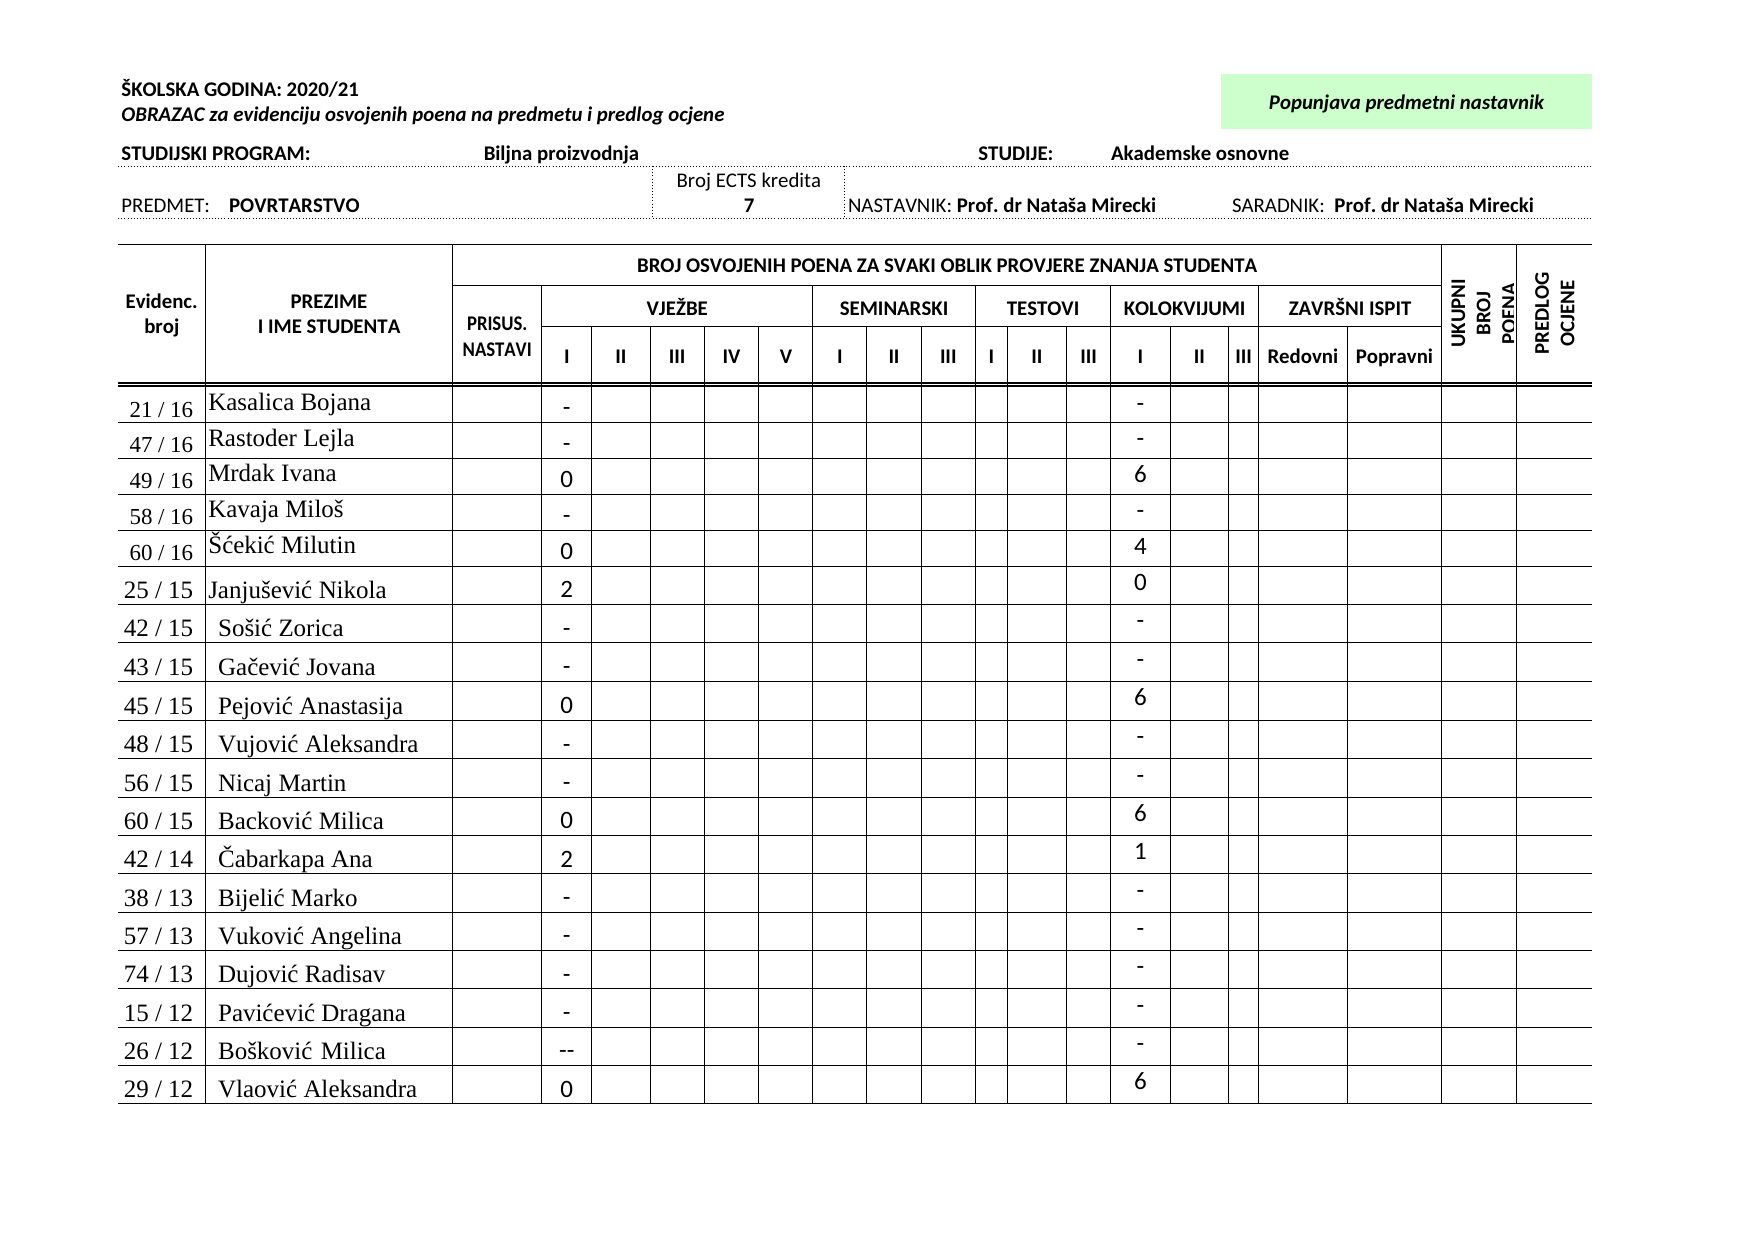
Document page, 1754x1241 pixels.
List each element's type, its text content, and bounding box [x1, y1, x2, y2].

table_cell [1517, 567, 1592, 604]
table_cell [592, 721, 650, 758]
table_cell [1171, 721, 1228, 758]
table_cell [813, 1028, 866, 1065]
table_cell [813, 836, 866, 873]
table_cell - [542, 874, 591, 912]
table_cell - [1111, 913, 1170, 950]
table_cell Backović Milica [206, 798, 452, 835]
table_cell [1517, 759, 1592, 797]
table_cell 6 [1111, 1066, 1170, 1103]
table_cell [867, 1066, 921, 1103]
table_cell [1442, 387, 1516, 422]
table_cell [1008, 495, 1066, 530]
table_cell [813, 721, 866, 758]
table_cell [1008, 913, 1066, 950]
table_cell I [1111, 327, 1170, 382]
table_cell [1008, 531, 1066, 566]
table_cell [976, 682, 1007, 720]
table_cell [976, 874, 1007, 912]
table_cell III [1229, 327, 1258, 382]
table_cell [1442, 1028, 1516, 1065]
table_cell [1008, 643, 1066, 681]
table_cell PREDMET: POVRTARSTVO [118, 166, 653, 218]
table_cell [1067, 989, 1110, 1027]
table_cell - [542, 913, 591, 950]
table_header Školska godina: 2020/21 OBRAZAC za evidenciju osvojenih poena na predmetu i predlog ocjene [118, 74, 1221, 129]
table_cell [976, 721, 1007, 758]
table_cell [1171, 1066, 1228, 1103]
table_cell [705, 798, 758, 835]
table_cell [1008, 567, 1066, 604]
table_cell 0 [542, 531, 591, 566]
table_cell 6 [1111, 798, 1170, 835]
table_cell [705, 682, 758, 720]
table_cell [867, 913, 921, 950]
table_cell [922, 495, 975, 530]
table_cell III [651, 327, 704, 382]
table_cell [1442, 798, 1516, 835]
table_cell 2 [542, 567, 591, 604]
table_cell Mrdak Ivana [206, 459, 452, 494]
table_cell - [1111, 605, 1170, 642]
table_cell [1171, 387, 1228, 422]
table_cell [592, 605, 650, 642]
table_cell [1067, 798, 1110, 835]
table_cell [1067, 1066, 1110, 1103]
table_cell [922, 605, 975, 642]
table_cell 58 / 16 [118, 495, 205, 530]
table_cell [1442, 643, 1516, 681]
table_cell [813, 567, 866, 604]
table_cell [705, 1028, 758, 1065]
table_cell [867, 759, 921, 797]
table_cell [1259, 605, 1347, 642]
table_cell V [759, 327, 812, 382]
table_cell [651, 643, 704, 681]
table_cell [1229, 913, 1258, 950]
table_cell [867, 1028, 921, 1065]
table_cell [1517, 531, 1592, 566]
table_cell [1348, 913, 1441, 950]
table_cell 42 / 15 [118, 605, 205, 642]
table_cell KOLOKVIJUMI [1111, 286, 1258, 326]
table_cell 4 [1111, 531, 1170, 566]
table_cell [1259, 874, 1347, 912]
table_cell [922, 643, 975, 681]
table_cell [1067, 567, 1110, 604]
table_cell [867, 951, 921, 988]
table_cell [1008, 459, 1066, 494]
table_cell [1008, 874, 1066, 912]
table_cell [867, 798, 921, 835]
table_cell [813, 989, 866, 1027]
table_cell [1171, 913, 1228, 950]
table_cell 45 / 15 [118, 682, 205, 720]
table_cell [651, 423, 704, 458]
table_cell [592, 531, 650, 566]
table_cell [1348, 682, 1441, 720]
table_cell Nicaj Martin [206, 759, 452, 797]
table_cell [813, 682, 866, 720]
table_cell [759, 643, 812, 681]
table_cell [867, 989, 921, 1027]
table_cell Šćekić Milutin [206, 531, 452, 566]
table_cell 0 [542, 798, 591, 835]
table_cell [1348, 495, 1441, 530]
table_cell - [1111, 951, 1170, 988]
table_cell [1259, 567, 1347, 604]
table_cell [1067, 874, 1110, 912]
table_cell [1008, 759, 1066, 797]
table_cell - [542, 759, 591, 797]
table_cell [1229, 759, 1258, 797]
table_cell [1171, 605, 1228, 642]
table_cell [1229, 951, 1258, 988]
table_cell [1259, 836, 1347, 873]
table_cell [1259, 1066, 1347, 1103]
table_cell [705, 495, 758, 530]
table_cell [1259, 423, 1347, 458]
table_cell [1171, 643, 1228, 681]
table_cell [1008, 951, 1066, 988]
table_cell [1259, 951, 1347, 988]
table_cell I [976, 327, 1007, 382]
table_cell [1171, 423, 1228, 458]
table_cell [1067, 721, 1110, 758]
table_cell [1067, 913, 1110, 950]
table_cell - [542, 387, 591, 422]
table_cell Čabarkapa Ana [206, 836, 452, 873]
table_cell [1008, 682, 1066, 720]
table_cell [1517, 989, 1592, 1027]
table_cell ZAVRŠNI ISPIT [1259, 286, 1441, 326]
table_cell [759, 495, 812, 530]
table_cell [1442, 989, 1516, 1027]
table_cell [1517, 721, 1592, 758]
table_cell 1 [1111, 836, 1170, 873]
table_cell 0 [542, 682, 591, 720]
table_cell II [1171, 327, 1228, 382]
table_cell [1348, 1066, 1441, 1103]
table_cell [813, 423, 866, 458]
table_cell NASTAVNIK: Prof. dr Nataša Mirecki [845, 166, 1229, 218]
table_cell [1067, 836, 1110, 873]
table_cell [651, 989, 704, 1027]
table_cell [1171, 682, 1228, 720]
table_cell PREZIME I IME STUDENTA [206, 245, 452, 382]
table_cell [922, 951, 975, 988]
table_cell 0 [1111, 567, 1170, 604]
table_cell [976, 913, 1007, 950]
table_cell [1229, 721, 1258, 758]
table_cell [705, 531, 758, 566]
table_cell [813, 643, 866, 681]
table_cell [976, 1066, 1007, 1103]
table_cell [1259, 531, 1347, 566]
table_cell [759, 567, 812, 604]
table_cell [1008, 798, 1066, 835]
table_cell [759, 387, 812, 422]
table_cell [976, 836, 1007, 873]
table_cell [1517, 1066, 1592, 1103]
table_cell [1517, 798, 1592, 835]
table_cell [592, 495, 650, 530]
table_cell [1259, 643, 1347, 681]
table_cell [1229, 1028, 1258, 1065]
table_cell Sošić Zorica [206, 605, 452, 642]
table_cell [651, 459, 704, 494]
table_cell [1517, 874, 1592, 912]
table_cell [453, 1028, 541, 1065]
table_cell [1171, 459, 1228, 494]
table_cell [1229, 989, 1258, 1027]
table_cell Vuković Angelina [206, 913, 452, 950]
table_cell II [1008, 327, 1066, 382]
table_cell [1442, 423, 1516, 458]
table_cell [1442, 1066, 1516, 1103]
table_cell [592, 387, 650, 422]
table_cell [1067, 605, 1110, 642]
table_cell Pavićević Dragana [206, 989, 452, 1027]
table_cell [592, 759, 650, 797]
table_cell Janjušević Nikola [206, 567, 452, 604]
table_cell [592, 459, 650, 494]
table_cell [1348, 874, 1441, 912]
table_cell [1442, 531, 1516, 566]
table_cell [759, 913, 812, 950]
table_cell [705, 643, 758, 681]
table_cell [1348, 643, 1441, 681]
table_cell [1229, 836, 1258, 873]
table_cell [1008, 1066, 1066, 1103]
table_cell Vlaović Aleksandra [206, 1066, 452, 1103]
table_cell [867, 531, 921, 566]
table_cell [1229, 643, 1258, 681]
table_cell [1259, 1028, 1347, 1065]
table_cell [1517, 605, 1592, 642]
table_cell [1229, 531, 1258, 566]
table_cell 29 / 12 [118, 1066, 205, 1103]
table_cell [813, 387, 866, 422]
table_cell [705, 387, 758, 422]
table_cell 21 / 16 [118, 387, 205, 422]
table_cell [651, 721, 704, 758]
table_cell [1229, 682, 1258, 720]
table_cell SARADNIK: Prof. dr Nataša Mirecki [1229, 166, 1592, 218]
table_cell [651, 759, 704, 797]
table_cell [976, 387, 1007, 422]
table_cell [1171, 759, 1228, 797]
table_cell [1259, 495, 1347, 530]
table_cell [453, 643, 541, 681]
table_cell [976, 798, 1007, 835]
table_cell - [1111, 759, 1170, 797]
table_cell [453, 567, 541, 604]
table_cell Kavaja Miloš [206, 495, 452, 530]
table_cell [976, 643, 1007, 681]
table_cell [1067, 531, 1110, 566]
table_cell [453, 798, 541, 835]
table_cell [1442, 682, 1516, 720]
table_cell [1008, 836, 1066, 873]
table_cell [1067, 643, 1110, 681]
table_cell [1442, 495, 1516, 530]
table_cell [705, 459, 758, 494]
table_cell [705, 913, 758, 950]
table_cell [922, 1066, 975, 1103]
table_cell [1229, 495, 1258, 530]
table_cell - [1111, 721, 1170, 758]
table_cell [453, 989, 541, 1027]
table_cell [1067, 1028, 1110, 1065]
table_cell [867, 682, 921, 720]
table_cell [651, 951, 704, 988]
table_cell [1442, 459, 1516, 494]
table_cell [1517, 951, 1592, 988]
table_cell [1348, 798, 1441, 835]
table_cell [1067, 459, 1110, 494]
table_cell [922, 531, 975, 566]
table_cell [922, 682, 975, 720]
table_cell III [922, 327, 975, 382]
table_cell [1008, 989, 1066, 1027]
table_cell [922, 567, 975, 604]
table_cell [453, 1066, 541, 1103]
table_cell [651, 1028, 704, 1065]
table_cell [922, 459, 975, 494]
table_cell [453, 387, 541, 422]
table_cell [453, 913, 541, 950]
table_cell [813, 798, 866, 835]
table_cell - [542, 495, 591, 530]
table_cell Redovni [1259, 327, 1347, 382]
table_cell [922, 836, 975, 873]
table_cell [1348, 605, 1441, 642]
table_cell [759, 951, 812, 988]
table_cell [1229, 459, 1258, 494]
table_cell [813, 495, 866, 530]
table_cell [1229, 798, 1258, 835]
table_cell Broj ECTS kredita 7 [653, 166, 845, 218]
table_cell [651, 798, 704, 835]
table_cell - [1111, 874, 1170, 912]
table_cell 6 [1111, 682, 1170, 720]
table_cell STUDIJSKI PROGRAM: [118, 130, 476, 166]
table_cell [922, 387, 975, 422]
table_cell [1442, 567, 1516, 604]
table_cell [813, 605, 866, 642]
table_cell [759, 1066, 812, 1103]
table_cell 57 / 13 [118, 913, 205, 950]
table_cell [813, 874, 866, 912]
table_cell Akademske osnovne [1099, 130, 1592, 166]
table_cell [1229, 874, 1258, 912]
table_cell [1348, 836, 1441, 873]
table_cell [1067, 495, 1110, 530]
table_cell [592, 836, 650, 873]
table_cell 25 / 15 [118, 567, 205, 604]
table_cell [651, 567, 704, 604]
table_cell [592, 682, 650, 720]
table_cell [651, 605, 704, 642]
table_cell 47 / 16 [118, 423, 205, 458]
table_cell [976, 989, 1007, 1027]
table_cell [118, 218, 1592, 244]
table_cell [1229, 387, 1258, 422]
table_cell [1517, 1028, 1592, 1065]
table_header Popunjava predmetni nastavnik [1221, 74, 1592, 129]
table_cell PRISUS. NASTAVI [453, 286, 541, 382]
table_cell [705, 836, 758, 873]
table_cell [922, 913, 975, 950]
table_cell 6 [1111, 459, 1170, 494]
table_cell [651, 682, 704, 720]
table_cell [1348, 459, 1441, 494]
table_cell [759, 459, 812, 494]
table_cell [759, 423, 812, 458]
table_cell [976, 605, 1007, 642]
table_cell 38 / 13 [118, 874, 205, 912]
table_cell [1008, 423, 1066, 458]
table_cell - [1111, 387, 1170, 422]
table_cell 48 / 15 [118, 721, 205, 758]
table_cell [1229, 567, 1258, 604]
table_cell [867, 605, 921, 642]
table_cell I [813, 327, 866, 382]
table_cell - [1111, 989, 1170, 1027]
table_cell - [542, 643, 591, 681]
table_cell [705, 605, 758, 642]
table_cell III [1067, 327, 1110, 382]
table_cell [867, 721, 921, 758]
table_cell TESTOVI [976, 286, 1110, 326]
table_cell [976, 759, 1007, 797]
table_cell [1008, 1028, 1066, 1065]
table_cell [1008, 387, 1066, 422]
table_cell [592, 423, 650, 458]
table_cell [1008, 605, 1066, 642]
table_cell [976, 1028, 1007, 1065]
table_cell [976, 495, 1007, 530]
table_cell Pejović Anastasija [206, 682, 452, 720]
table_cell [922, 423, 975, 458]
table_cell [592, 643, 650, 681]
table_cell Evidenc.broj [118, 245, 205, 382]
table_cell [1229, 605, 1258, 642]
table_cell [705, 759, 758, 797]
table_cell [922, 759, 975, 797]
table_cell [922, 1028, 975, 1065]
table_cell Gačević Jovana [206, 643, 452, 681]
table_cell [705, 989, 758, 1027]
table_cell [592, 798, 650, 835]
table_cell [813, 913, 866, 950]
table_cell [1171, 1028, 1228, 1065]
table_cell 43 / 15 [118, 643, 205, 681]
table_cell 42 / 14 [118, 836, 205, 873]
table_cell [1171, 951, 1228, 988]
table_cell [592, 913, 650, 950]
table_cell [592, 1066, 650, 1103]
table_cell [1259, 798, 1347, 835]
table_cell [453, 423, 541, 458]
table_cell [867, 459, 921, 494]
table_cell [1259, 459, 1347, 494]
table_cell [867, 387, 921, 422]
table_cell [759, 874, 812, 912]
table_cell Dujović Radisav [206, 951, 452, 988]
table_cell [867, 874, 921, 912]
table_cell [705, 567, 758, 604]
table_cell [651, 387, 704, 422]
table_cell [1171, 531, 1228, 566]
table_cell Kasalica Bojana [206, 387, 452, 422]
table_cell [651, 531, 704, 566]
table_cell [1517, 682, 1592, 720]
table_cell - [1111, 495, 1170, 530]
table_cell [759, 798, 812, 835]
table_cell [759, 682, 812, 720]
table_cell [705, 721, 758, 758]
table_cell [1348, 567, 1441, 604]
table_cell -- [542, 1028, 591, 1065]
table_cell [453, 605, 541, 642]
table_cell - [542, 605, 591, 642]
table_cell [705, 423, 758, 458]
table_cell [1008, 721, 1066, 758]
table_cell [453, 874, 541, 912]
table_cell Bošković Milica [206, 1028, 452, 1065]
table_cell [1171, 874, 1228, 912]
table_cell - [542, 951, 591, 988]
table_cell [1517, 387, 1592, 422]
table_cell [922, 874, 975, 912]
table_cell [759, 605, 812, 642]
table_cell - [1111, 1028, 1170, 1065]
table_cell 15 / 12 [118, 989, 205, 1027]
table_cell [592, 874, 650, 912]
table_cell [1067, 682, 1110, 720]
table_cell [1348, 1028, 1441, 1065]
table_cell [813, 951, 866, 988]
table_cell [1067, 951, 1110, 988]
table_cell [976, 423, 1007, 458]
table_cell [1517, 913, 1592, 950]
table_cell [1259, 387, 1347, 422]
table_cell STUDIJE: [975, 130, 1098, 166]
table_cell - [1111, 423, 1170, 458]
table_cell - [542, 721, 591, 758]
table_cell [1517, 836, 1592, 873]
table_cell [813, 759, 866, 797]
table_cell IV [705, 327, 758, 382]
table_cell [1171, 989, 1228, 1027]
table_cell [1171, 567, 1228, 604]
table_cell [651, 1066, 704, 1103]
table_cell - [542, 989, 591, 1027]
table_cell [922, 798, 975, 835]
table_cell [813, 1066, 866, 1103]
table_cell [1259, 989, 1347, 1027]
table_cell [1259, 759, 1347, 797]
table_cell [976, 459, 1007, 494]
table_cell [592, 989, 650, 1027]
table_cell [867, 643, 921, 681]
table_cell [1067, 423, 1110, 458]
table_cell [1348, 721, 1441, 758]
table_cell [1348, 989, 1441, 1027]
table_cell [705, 874, 758, 912]
table_cell [759, 721, 812, 758]
table_cell [1259, 721, 1347, 758]
table_cell [1442, 913, 1516, 950]
table_cell [651, 874, 704, 912]
table_cell I [542, 327, 591, 382]
table_cell Biljna proizvodnja [476, 130, 975, 166]
table_cell [651, 836, 704, 873]
table_cell [976, 951, 1007, 988]
table_cell [651, 495, 704, 530]
table_cell 60 / 16 [118, 531, 205, 566]
table_cell Vujović Aleksandra [206, 721, 452, 758]
table_cell [651, 913, 704, 950]
table_cell - [1111, 643, 1170, 681]
table_cell [1348, 951, 1441, 988]
table_cell [453, 836, 541, 873]
table_cell 0 [542, 459, 591, 494]
table_cell 49 / 16 [118, 459, 205, 494]
table_cell [592, 567, 650, 604]
table_cell Rastoder Lejla [206, 423, 452, 458]
table_cell II [867, 327, 921, 382]
table_cell [976, 531, 1007, 566]
table_cell BROJ OSVOJENIH POENA ZA SVAKI OBLIK PROVJERE ZNANJA STUDENTA [453, 245, 1441, 285]
table_cell [867, 423, 921, 458]
table_cell [1517, 459, 1592, 494]
table_cell [453, 721, 541, 758]
table_cell [453, 682, 541, 720]
table_cell [1348, 531, 1441, 566]
table_cell 2 [542, 836, 591, 873]
table_cell [705, 951, 758, 988]
table_cell [1442, 759, 1516, 797]
table_cell [453, 495, 541, 530]
table_cell [705, 1066, 758, 1103]
table_cell [867, 567, 921, 604]
table_cell [1259, 913, 1347, 950]
table_cell [1229, 1066, 1258, 1103]
table_cell 56 / 15 [118, 759, 205, 797]
table_cell [759, 836, 812, 873]
table_cell [1171, 798, 1228, 835]
table_cell [1517, 423, 1592, 458]
table_cell [1229, 423, 1258, 458]
table_cell UKUPNI BROJ POENA [1442, 245, 1516, 382]
table_cell VJEŽBE [542, 286, 812, 326]
table_cell [1171, 836, 1228, 873]
table_cell [1517, 495, 1592, 530]
table_cell [453, 459, 541, 494]
table_cell [453, 759, 541, 797]
table_cell [592, 951, 650, 988]
table_cell [759, 759, 812, 797]
table_cell [1067, 759, 1110, 797]
table_cell [976, 567, 1007, 604]
table_cell [453, 951, 541, 988]
table_cell 0 [542, 1066, 591, 1103]
table_cell [1348, 387, 1441, 422]
table_cell [813, 459, 866, 494]
table_cell [813, 531, 866, 566]
table_cell [1348, 423, 1441, 458]
table_cell [759, 531, 812, 566]
table_cell [1171, 495, 1228, 530]
table_cell [1442, 721, 1516, 758]
table_cell [1517, 643, 1592, 681]
table_cell II [592, 327, 650, 382]
table_cell [867, 495, 921, 530]
table_cell [1067, 387, 1110, 422]
table_cell [922, 989, 975, 1027]
table_cell [453, 531, 541, 566]
table_cell [1442, 836, 1516, 873]
table_cell [1442, 874, 1516, 912]
table_cell PREDLOG OCJENE [1517, 245, 1592, 382]
table_cell Popravni [1348, 327, 1441, 382]
table_cell 60 / 15 [118, 798, 205, 835]
table_cell - [542, 423, 591, 458]
table_cell [922, 721, 975, 758]
table_cell [592, 1028, 650, 1065]
table_cell [867, 836, 921, 873]
table_cell [759, 989, 812, 1027]
table_cell [759, 1028, 812, 1065]
table_cell SEMINARSKI [813, 286, 975, 326]
table_cell [1259, 682, 1347, 720]
table_cell [1442, 605, 1516, 642]
table_cell Bijelić Marko [206, 874, 452, 912]
table_cell 26 / 12 [118, 1028, 205, 1065]
table_cell 74 / 13 [118, 951, 205, 988]
table_cell [1348, 759, 1441, 797]
table_cell [1442, 951, 1516, 988]
